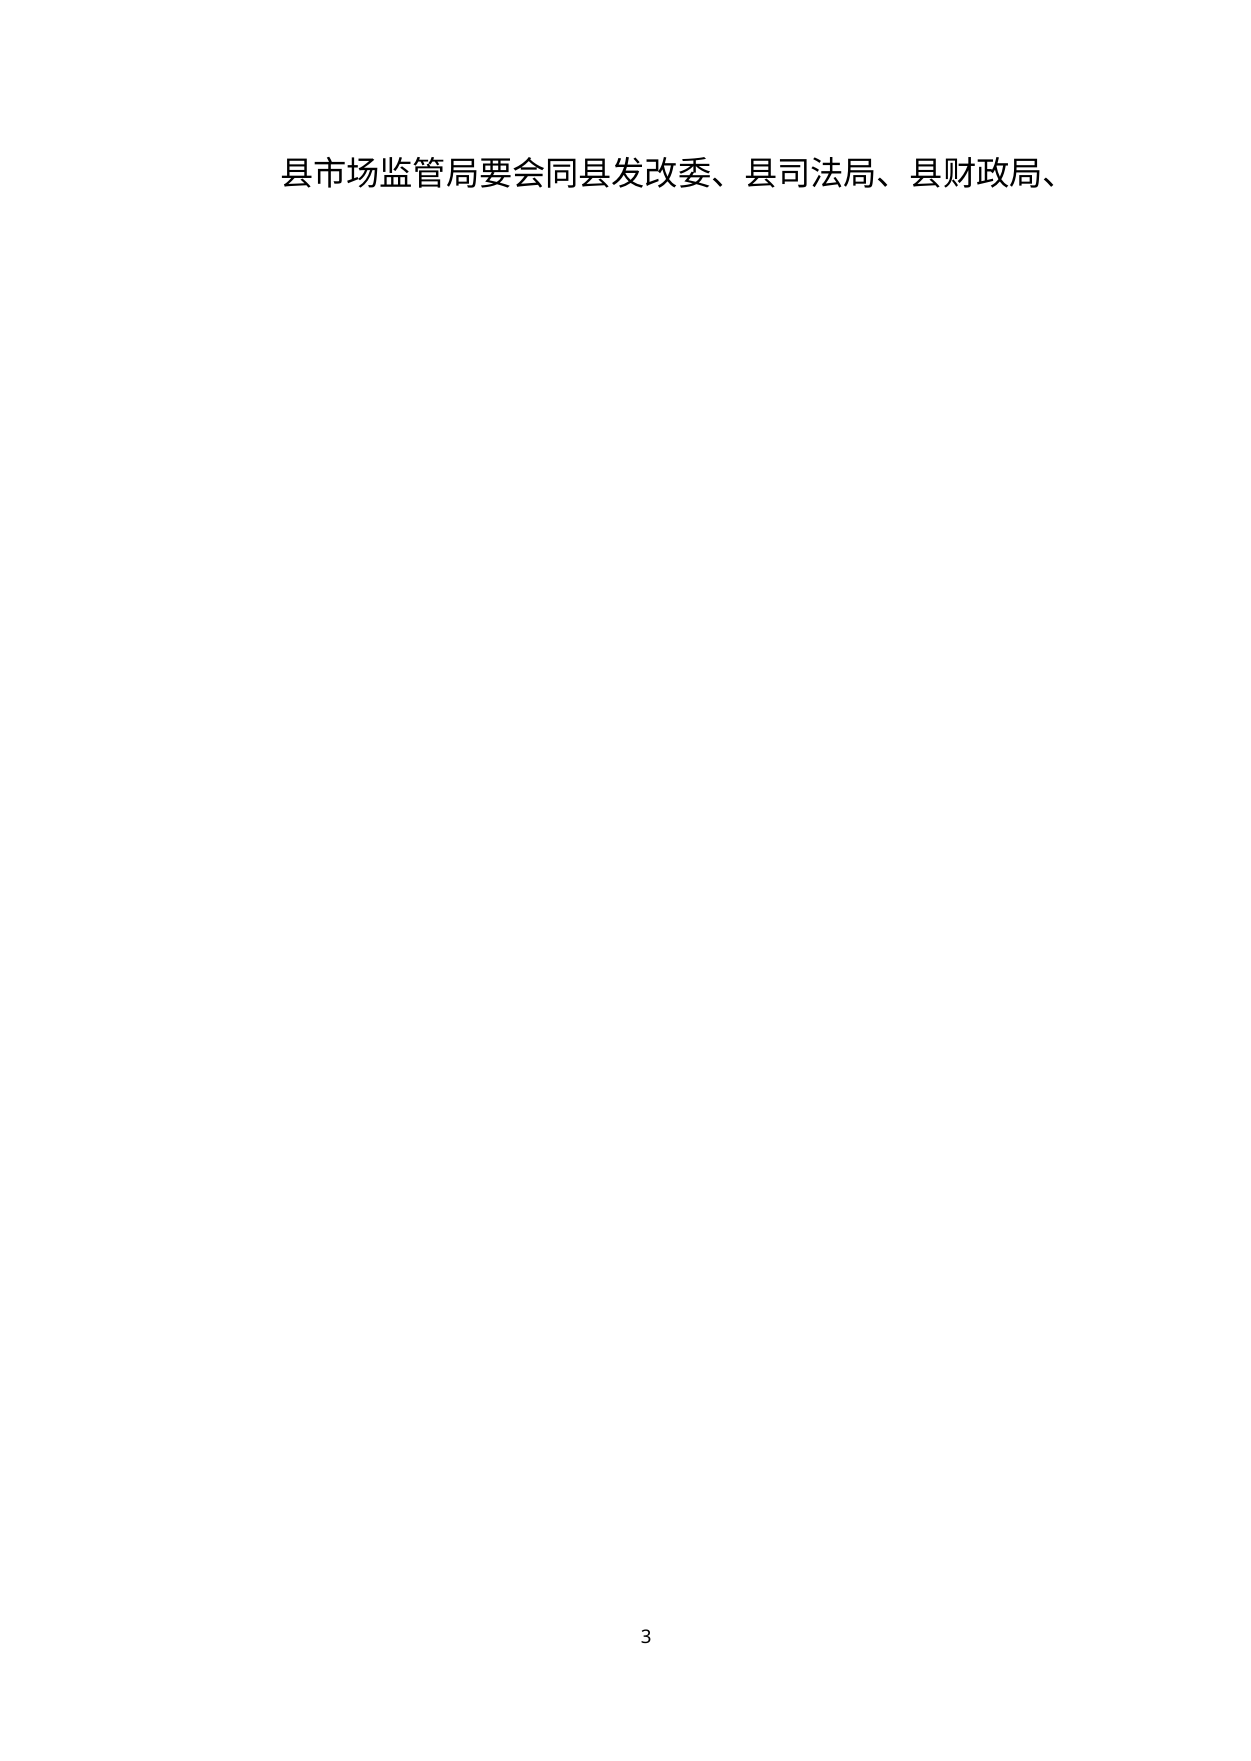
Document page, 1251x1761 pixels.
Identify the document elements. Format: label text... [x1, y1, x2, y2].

text 县市场监管局要会同县发改委、县司法局、县财政局、 [187, 149, 1082, 194]
